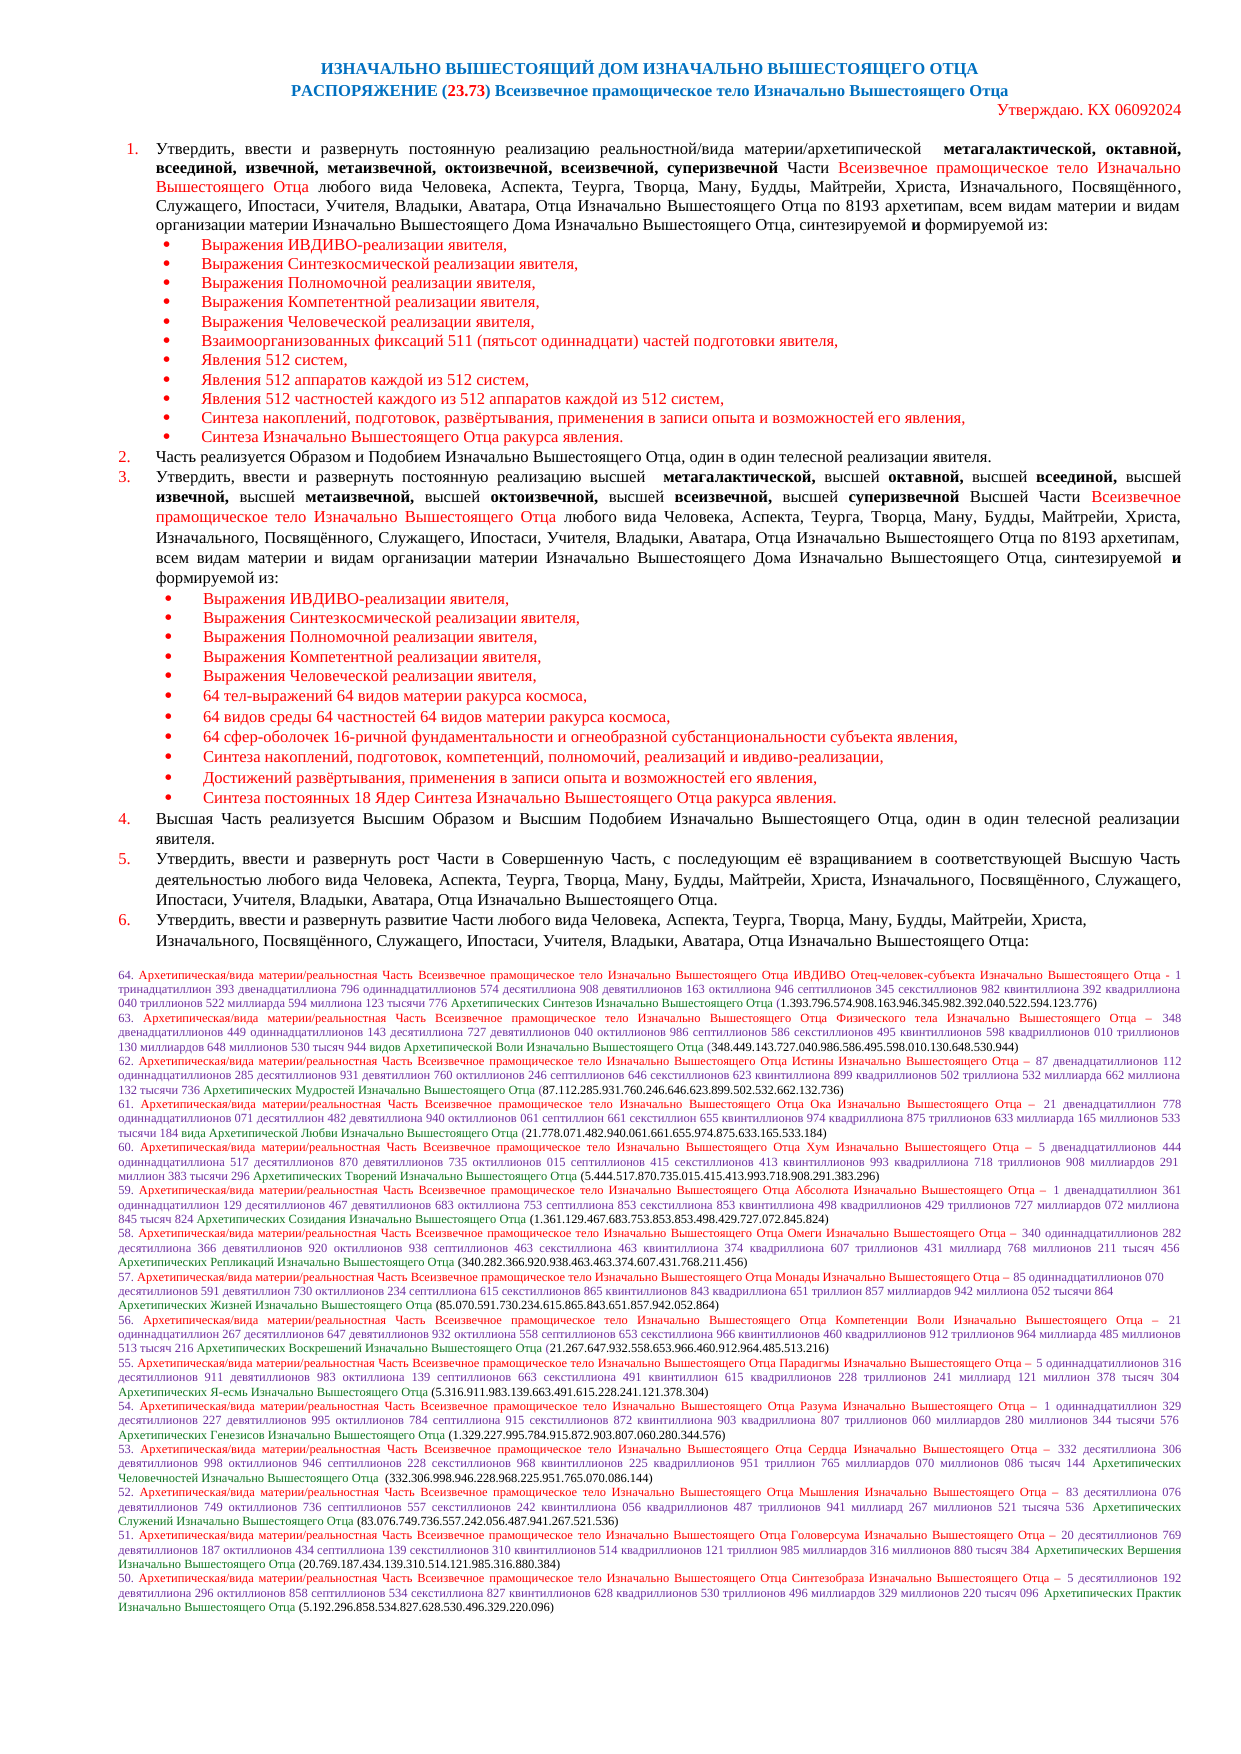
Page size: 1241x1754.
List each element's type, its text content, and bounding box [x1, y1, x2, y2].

list Выражения Компетентной реализации явителя, [163, 292, 1181, 311]
list Явления 512 аппаратов каждой из 512 систем, [163, 369, 1181, 388]
list Взаимоорганизованных фиксаций 511 (пятьсот одиннадцати) частей подготовки явителя, [163, 331, 1181, 350]
list Выражения Синтезкосмической реализации явителя, [165, 608, 1181, 627]
list Утвердить, ввести и развернуть развитие Части любого вида Человека, Аспекта, Теурга, Творца, Ману, Будды, Майтрейи, Христа, Изначального, Посвящённого, Служащего, Ипостаси, Учителя, Владыки, Аватара, Отца Изначально Вышестоящего Отца: [118, 910, 1181, 949]
list Достижений развёртывания, применения в записи опыта и возможностей его явления, [165, 768, 1181, 787]
list Часть реализуется Образом и Подобием Изначально Вышестоящего Отца, один в один телесной реализации явителя. [118, 446, 1181, 466]
list Синтеза накоплений, подготовок, компетенций, полномочий, реализаций и ивдиво-реализации, [165, 747, 1181, 767]
list Выражения ИВДИВО-реализации явителя, [163, 234, 1181, 254]
text ИЗНАЧАЛЬНО ВЫШЕСТОЯЩИЙ ДОМ ИЗНАЧАЛЬНО ВЫШЕСТОЯЩЕГО ОТЦА [118, 59, 1181, 78]
list Выражения Полномочной реализации явителя, [163, 273, 1181, 292]
text 52. Архетипическая/вида материи/реальностная Часть Всеизвечное прамощическое тело Изначально Вышестоящего Отца Мышления Изначально Вышестоящего Отца – 83 десятиллиона 076 девятиллионов 749 октиллионов 736 септиллионов 557 секстиллионов 242 квинтиллиона 056 квадриллионов 487 триллионов 941 миллиард 267 миллионов 521 тысяча 536 Архетипических Служений Изначально Вышестоящего Отца (83.076.749.736.557.242.056.487.941.267.521.536) [118, 1485, 1181, 1528]
list Синтеза постоянных 18 Ядер Синтеза Изначально Вышестоящего Отца ракурса явления. [165, 788, 1181, 807]
text 62. Архетипическая/вида материи/реальностная Часть Всеизвечное прамощическое тело Изначально Вышестоящего Отца Истины Изначально Вышестоящего Отца – 87 двенадцатиллионов 112 одиннадцатиллионов 285 десятиллионов 931 девятиллион 760 октиллионов 246 септиллионов 646 секстиллионов 623 квинтиллиона 899 квадриллионов 502 триллиона 532 миллиарда 662 миллиона 132 тысячи 736 Архетипических Мудростей Изначально Вышестоящего Отца (87.112.285.931.760.246.646.623.899.502.532.662.132.736) [118, 1054, 1181, 1097]
list 64 видов среды 64 частностей 64 видов материи ракурса космоса, [165, 706, 1181, 726]
list Выражения Человеческой реализации явителя, [165, 666, 1181, 685]
text 60. Архетипическая/вида материи/реальностная Часть Всеизвечное прамощическое тело Изначально Вышестоящего Отца Хум Изначально Вышестоящего Отца – 5 двенадцатиллионов 444 одиннадцатиллиона 517 десятиллионов 870 девятиллионов 735 октиллионов 015 септиллионов 415 секстиллионов 413 квинтиллионов 993 квадриллиона 718 триллионов 908 миллиардов 291 миллион 383 тысячи 296 Архетипических Творений Изначально Вышестоящего Отца (5.444.517.870.735.015.415.413.993.718.908.291.383.296) [118, 1140, 1181, 1183]
text 55. Архетипическая/вида материи/реальностная Часть Всеизвечное прамощическое тело Изначально Вышестоящего Отца Парадигмы Изначально Вышестоящего Отца – 5 одиннадцатиллионов 316 десятиллионов 911 девятиллионов 983 октиллиона 139 септиллионов 663 секстиллиона 491 квинтиллион 615 квадриллионов 228 триллионов 241 миллиард 121 миллион 378 тысяч 304 Архетипических Я-есмь Изначально Вышестоящего Отца (5.316.911.983.139.663.491.615.228.241.121.378.304) [118, 1356, 1181, 1399]
text 59. Архетипическая/вида материи/реальностная Часть Всеизвечное прамощическое тело Изначально Вышестоящего Отца Абсолюта Изначально Вышестоящего Отца – 1 двенадцатиллион 361 одиннадцатиллион 129 десятиллионов 467 девятиллионов 683 октиллиона 753 септиллиона 853 секстиллиона 853 квинтиллиона 498 квадриллионов 429 триллионов 727 миллиардов 072 миллиона 845 тысяч 824 Архетипических Созидания Изначально Вышестоящего Отца (1.361.129.467.683.753.853.853.498.429.727.072.845.824) [118, 1183, 1181, 1226]
text 58. Архетипическая/вида материи/реальностная Часть Всеизвечное прамощическое тело Изначально Вышестоящего Отца Омеги Изначально Вышестоящего Отца – 340 одиннадцатиллионов 282 десятиллиона 366 девятиллионов 920 октиллионов 938 септиллионов 463 секстиллиона 463 квинтиллиона 374 квадриллиона 607 триллионов 431 миллиард 768 миллионов 211 тысяч 456 Архетипических Репликаций Изначально Вышестоящего Отца (340.282.366.920.938.463.463.374.607.431.768.211.456) [118, 1226, 1181, 1269]
text 53. Архетипическая/вида материи/реальностная Часть Всеизвечное прамощическое тело Изначально Вышестоящего Отца Сердца Изначально Вышестоящего Отца – 332 десятиллиона 306 девятиллионов 998 октиллионов 946 септиллионов 228 секстиллионов 968 квинтиллионов 225 квадриллионов 951 триллион 765 миллиардов 070 миллионов 086 тысяч 144 Архетипических Человечностей Изначально Вышестоящего Отца (332.306.998.946.228.968.225.951.765.070.086.144) [118, 1442, 1181, 1485]
text 57. Архетипическая/вида материи/реальностная Часть Всеизвечное прамощическое тело Изначально Вышестоящего Отца Монады Изначально Вышестоящего Отца – 85 одиннадцатиллионов 070 десятиллионов 591 девятиллион 730 октиллионов 234 септиллиона 615 секстиллионов 865 квинтиллионов 843 квадриллиона 651 триллион 857 миллиардов 942 миллиона 052 тысячи 864 Архетипических Жизней Изначально Вышестоящего Отца (85.070.591.730.234.615.865.843.651.857.942.052.864) [118, 1269, 1181, 1312]
list Выражения ИВДИВО-реализации явителя, [165, 588, 1181, 608]
text 56. Архетипическая/вида материи/реальностная Часть Всеизвечное прамощическое тело Изначально Вышестоящего Отца Компетенции Воли Изначально Вышестоящего Отца – 21 одиннадцатиллион 267 десятиллионов 647 девятиллионов 932 октиллиона 558 септиллионов 653 секстиллиона 966 квинтиллионов 460 квадриллионов 912 триллионов 964 миллиарда 485 миллионов 513 тысяч 216 Архетипических Воскрешений Изначально Вышестоящего Отца (21.267.647.932.558.653.966.460.912.964.485.513.216) [118, 1312, 1181, 1356]
list Утвердить, ввести и развернуть постоянную реализацию реальностной/вида материи/архетипической метагалактической, октавной, всеединой, извечной, метаизвечной, октоизвечной, всеизвечной, суперизвечной Части Всеизвечное прамощическое тело Изначально Вышестоящего Отца любого вида Человека, Аспекта, Теурга, Творца, Ману, Будды, Майтрейи, Христа, Изначального, Посвящённого, Служащего, Ипостаси, Учителя, Владыки, Аватара, Отца Изначально Вышестоящего Отца по 8193 архетипам, всем видам материи и видам организации материи Изначально Вышестоящего Дома Изначально Вышестоящего Отца, синтезируемой и формируемой из: [126, 138, 1181, 234]
list Утвердить, ввести и развернуть постоянную реализацию высшей метагалактической, высшей октавной, высшей всеединой, высшей извечной, высшей метаизвечной, высшей октоизвечной, высшей всеизвечной, высшей суперизвечной Высшей Части Всеизвечное прамощическое тело Изначально Вышестоящего Отца любого вида Человека, Аспекта, Теурга, Творца, Ману, Будды, Майтрейи, Христа, Изначального, Посвящённого, Служащего, Ипостаси, Учителя, Владыки, Аватара, Отца Изначально Вышестоящего Отца по 8193 архетипам, всем видам материи и видам организации материи Изначально Вышестоящего Дома Изначально Вышестоящего Отца, синтезируемой и формируемой из: [118, 467, 1181, 587]
text 64. Архетипическая/вида материи/реальностная Часть Всеизвечное прамощическое тело Изначально Вышестоящего Отца ИВДИВО Отец-человек-субъекта Изначально Вышестоящего Отца - 1 тринадцатиллион 393 двенадцатиллиона 796 одиннадцатиллионов 574 десятиллиона 908 девятиллионов 163 октиллиона 946 септиллионов 345 секстиллионов 982 квинтиллиона 392 квадриллиона 040 триллионов 522 миллиарда 594 миллиона 123 тысячи 776 Архетипических Синтезов Изначально Вышестоящего Отца (1.393.796.574.908.163.946.345.982.392.040.522.594.123.776) [118, 967, 1181, 1011]
text 61. Архетипическая/вида материи/реальностная Часть Всеизвечное прамощическое тело Изначально Вышестоящего Отца Ока Изначально Вышестоящего Отца – 21 двенадцатиллион 778 одиннадцатиллионов 071 десятиллион 482 девятиллиона 940 октиллионов 061 септиллион 661 секстиллион 655 квинтиллионов 974 квадриллиона 875 триллионов 633 миллиарда 165 миллионов 533 тысячи 184 вида Архетипической Любви Изначально Вышестоящего Отца (21.778.071.482.940.061.661.655.974.875.633.165.533.184) [118, 1097, 1181, 1140]
list Выражения Полномочной реализации явителя, [165, 627, 1181, 646]
list 64 тел-выражений 64 видов материи ракурса космоса, [165, 686, 1181, 705]
list Явления 512 систем, [163, 350, 1181, 369]
text 50. Архетипическая/вида материи/реальностная Часть Всеизвечное прамощическое тело Изначально Вышестоящего Отца Синтезобраза Изначально Вышестоящего Отца – 5 десятиллионов 192 девятиллиона 296 октиллионов 858 септиллионов 534 секстиллиона 827 квинтиллионов 628 квадриллионов 530 триллионов 496 миллиардов 329 миллионов 220 тысяч 096 Архетипических Практик Изначально Вышестоящего Отца (5.192.296.858.534.827.628.530.496.329.220.096) [118, 1571, 1181, 1614]
text Утверждаю. КХ 06092024 [118, 100, 1181, 119]
list Утвердить, ввести и развернуть рост Части в Совершенную Часть, с последующим её взращиванием в соответствующей Высшую Часть деятельностью любого вида Человека, Аспекта, Теурга, Творца, Ману, Будды, Майтрейи, Христа, Изначального, Посвящённого, Служащего, Ипостаси, Учителя, Владыки, Аватара, Отца Изначально Вышестоящего Отца. [118, 849, 1181, 909]
list 64 сфер-оболочек 16-ричной фундаментальности и огнеобразной субстанциональности субъекта явления, [165, 727, 1181, 746]
text 51. Архетипическая/вида материи/реальностная Часть Всеизвечное прамощическое тело Изначально Вышестоящего Отца Головерсума Изначально Вышестоящего Отца – 20 десятиллионов 769 девятиллионов 187 октиллионов 434 септиллиона 139 секстиллионов 310 квинтиллионов 514 квадриллионов 121 триллион 985 миллиардов 316 миллионов 880 тысяч 384 Архетипических Вершения Изначально Вышестоящего Отца (20.769.187.434.139.310.514.121.985.316.880.384) [118, 1528, 1181, 1571]
text 54. Архетипическая/вида материи/реальностная Часть Всеизвечное прамощическое тело Изначально Вышестоящего Отца Разума Изначально Вышестоящего Отца – 1 одиннадцатиллион 329 десятиллионов 227 девятиллионов 995 октиллионов 784 септиллиона 915 секстиллионов 872 квинтиллиона 903 квадриллиона 807 триллионов 060 миллиардов 280 миллионов 344 тысячи 576 Архетипических Генезисов Изначально Вышестоящего Отца (1.329.227.995.784.915.872.903.807.060.280.344.576) [118, 1399, 1181, 1442]
list Выражения Синтезкосмической реализации явителя, [163, 254, 1181, 273]
text 63. Архетипическая/вида материи/реальностная Часть Всеизвечное прамощическое тело Изначально Вышестоящего Отца Физического тела Изначально Вышестоящего Отца – 348 двенадцатиллионов 449 одиннадцатиллионов 143 десятиллиона 727 девятиллионов 040 октиллионов 986 септиллионов 586 секстиллионов 495 квинтиллионов 598 квадриллионов 010 триллионов 130 миллиардов 648 миллионов 530 тысяч 944 видов Архетипической Воли Изначально Вышестоящего Отца (348.449.143.727.040.986.586.495.598.010.130.648.530.944) [118, 1011, 1181, 1054]
list Выражения Человеческой реализации явителя, [163, 311, 1181, 331]
list Синтеза накоплений, подготовок, развёртывания, применения в записи опыта и возможностей его явления, [163, 408, 1181, 427]
list Явления 512 частностей каждого из 512 аппаратов каждой из 512 систем, [163, 388, 1181, 408]
list Высшая Часть реализуется Высшим Образом и Высшим Подобием Изначально Вышестоящего Отца, один в один телесной реализации явителя. [118, 808, 1181, 848]
list Синтеза Изначально Вышестоящего Отца ракурса явления. [163, 427, 1181, 446]
subtitle РАСПОРЯЖЕНИЕ (23.73) Всеизвечное прамощическое тело Изначально Вышестоящего Отца [118, 81, 1181, 100]
list Выражения Компетентной реализации явителя, [165, 646, 1181, 666]
